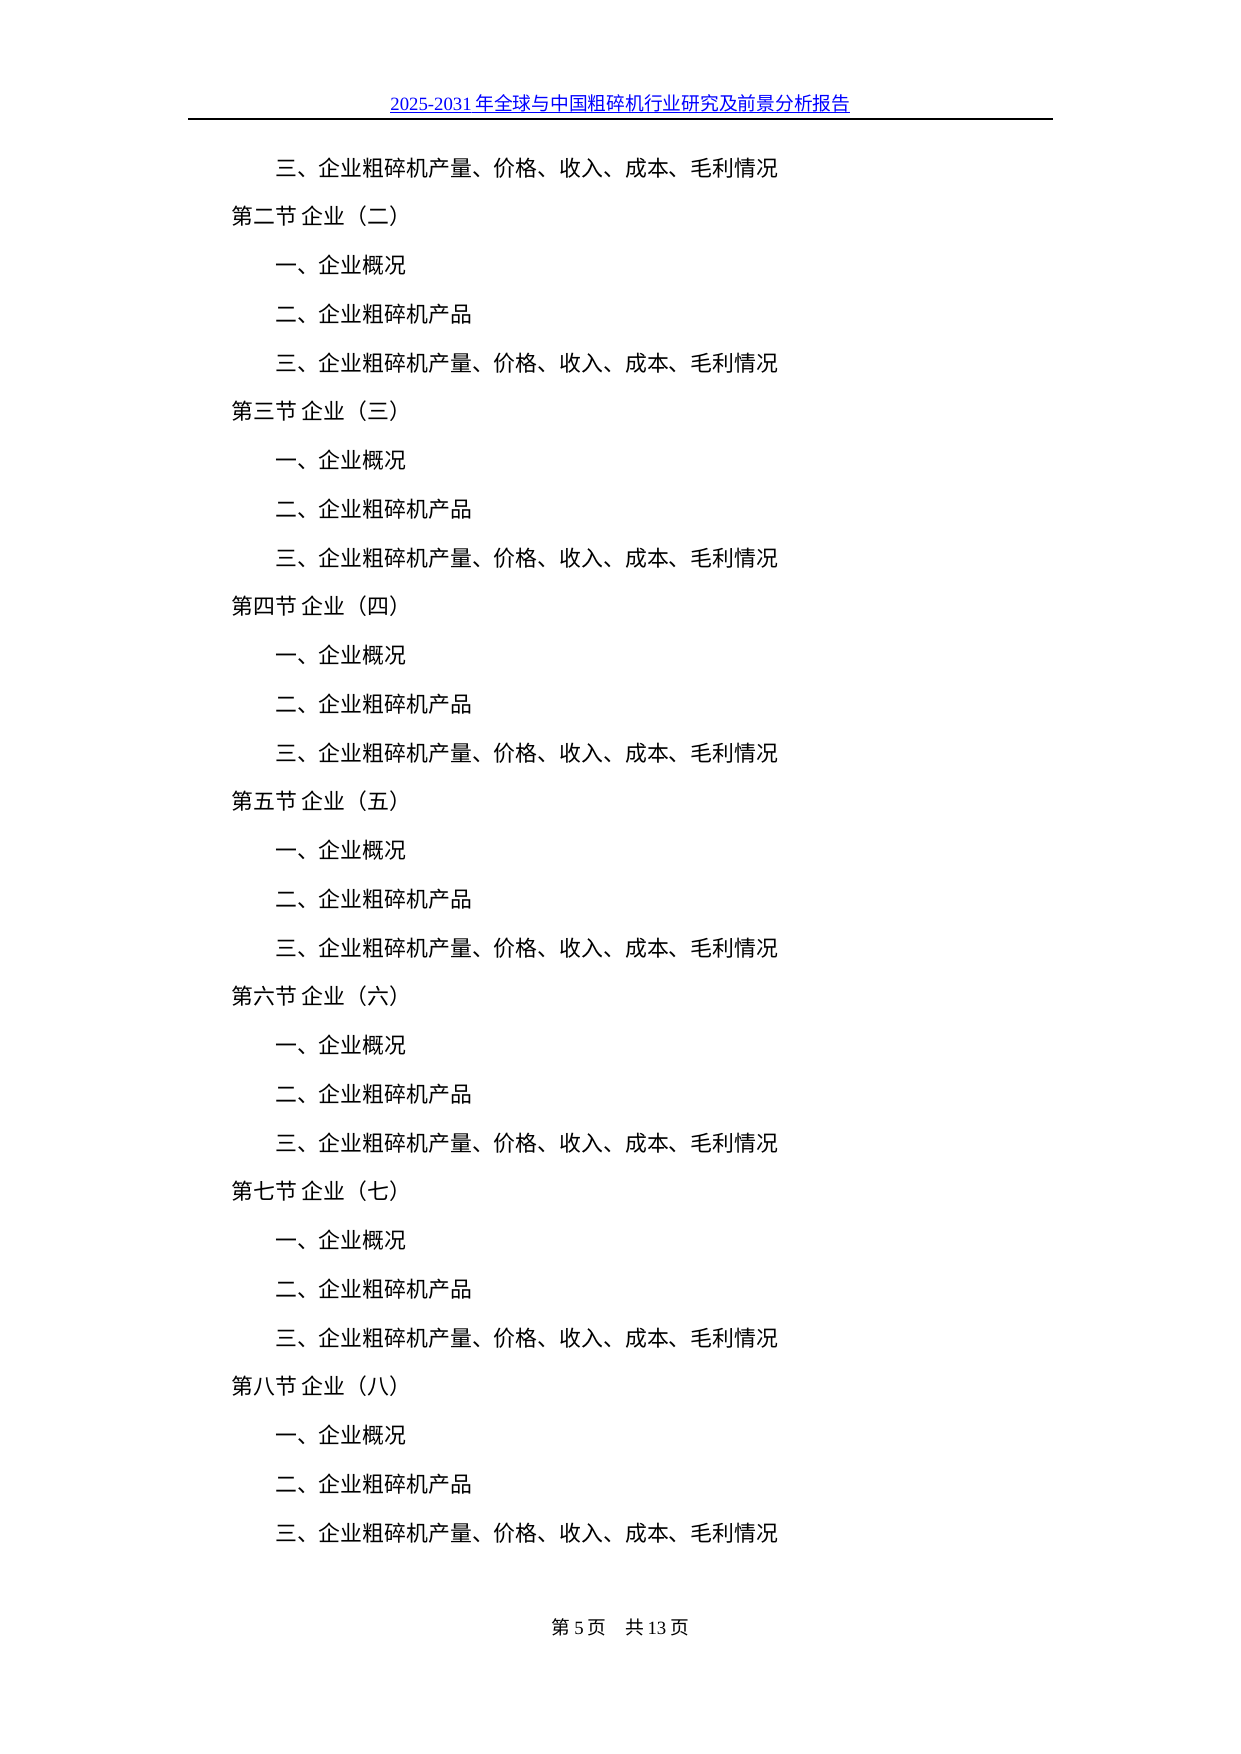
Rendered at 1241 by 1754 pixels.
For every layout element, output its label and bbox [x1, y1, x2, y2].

text [187, 150, 1053, 1548]
